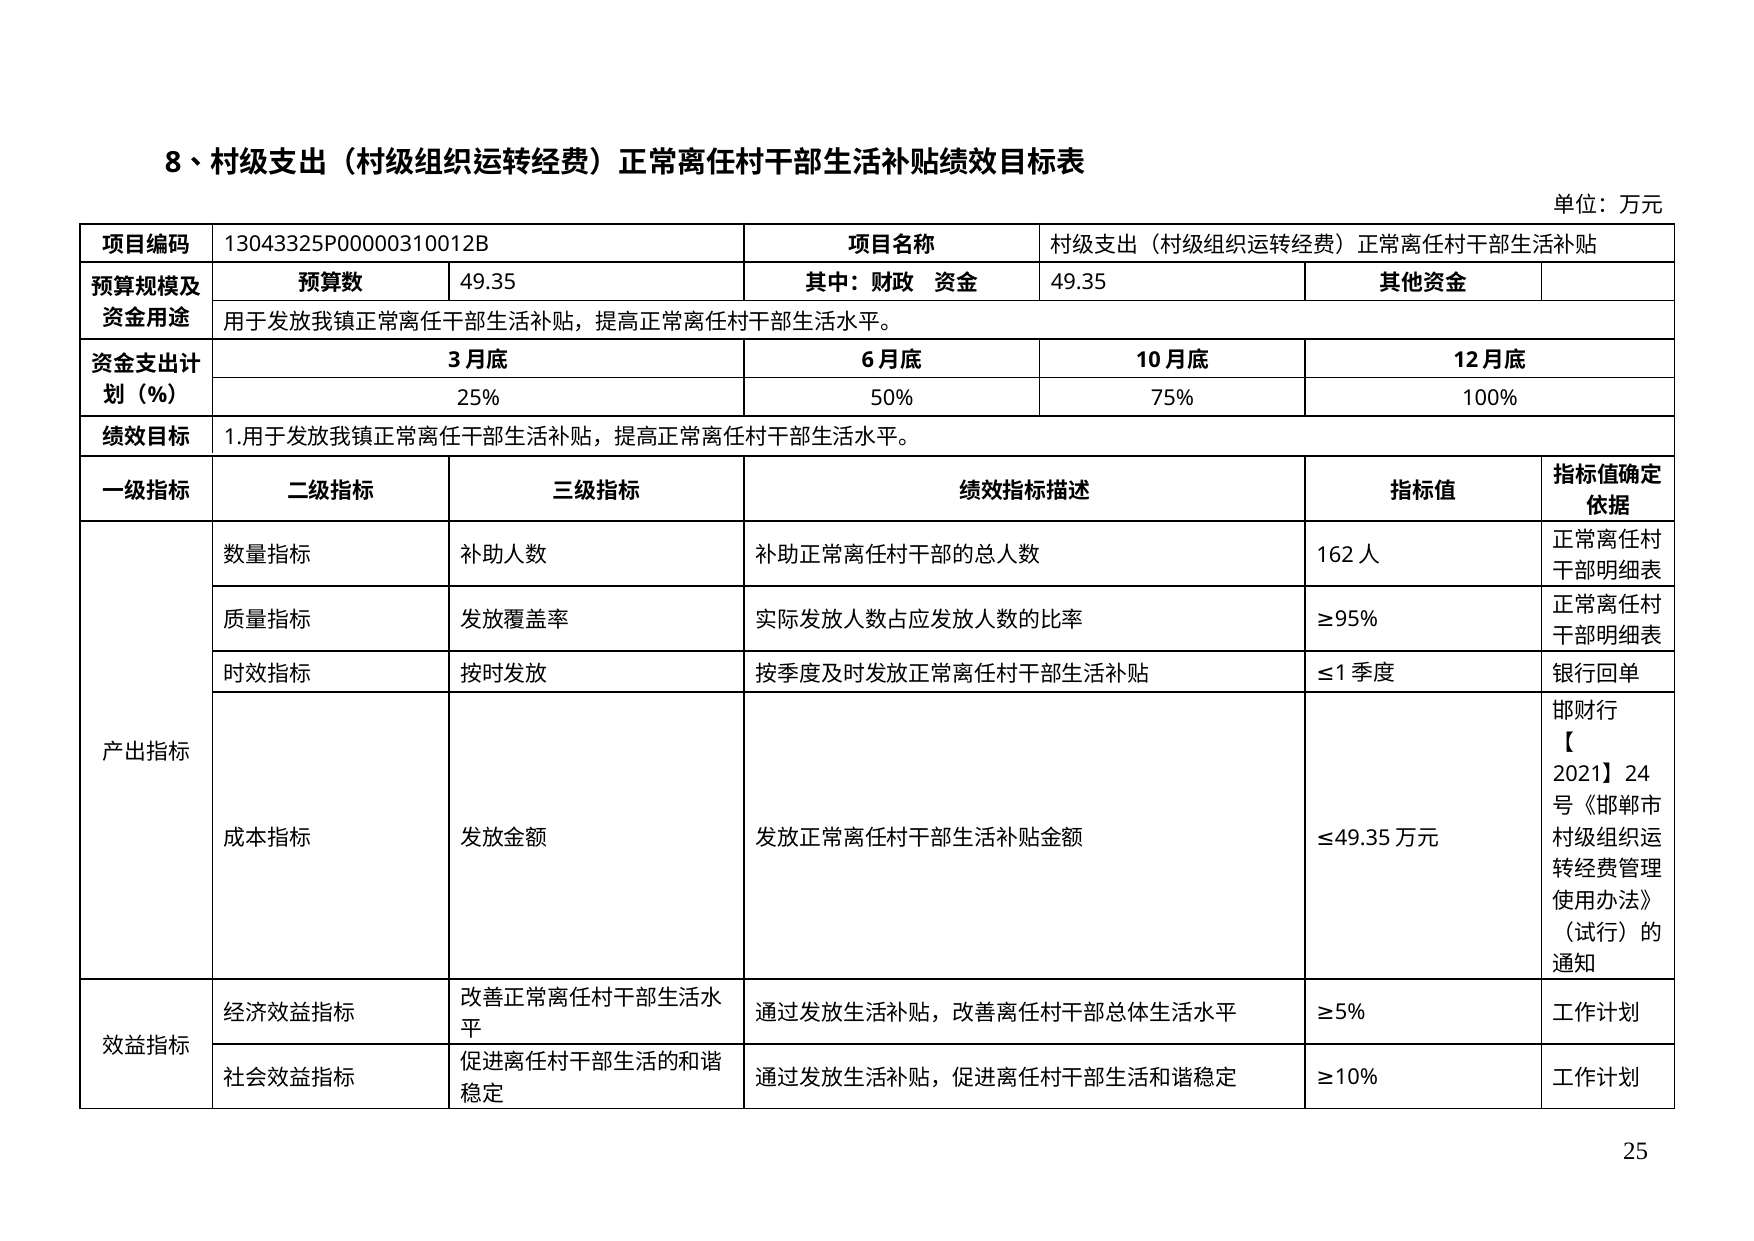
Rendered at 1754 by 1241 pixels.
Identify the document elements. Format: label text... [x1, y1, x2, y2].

table_cell 按时发放 [450, 652, 743, 691]
table_cell 社会效益指标 [213, 1045, 448, 1108]
table_cell 通过发放生活补贴，促进离任村干部生活和谐稳定 [745, 1045, 1304, 1108]
table_cell 其中：财政 资金 [745, 263, 1039, 300]
table_cell 正常离任村干部明细表 [1542, 587, 1674, 650]
table_cell 100% [1306, 378, 1674, 415]
table_cell 预算规模及资金用途 [81, 263, 212, 338]
table_cell 其他资金 [1306, 263, 1541, 300]
table_cell 6月底 [745, 340, 1039, 377]
table_cell 发放覆盖率 [450, 587, 743, 650]
table_cell ≤1季度 [1306, 652, 1541, 691]
table_cell 50% [745, 378, 1039, 415]
table_cell 实际发放人数占应发放人数的比率 [745, 587, 1304, 650]
table_cell 按季度及时发放正常离任村干部生活补贴 [745, 652, 1304, 691]
table_cell 项目名称 [745, 225, 1039, 261]
table_cell ≥10% [1306, 1045, 1541, 1108]
table_cell 补助正常离任村干部的总人数 [745, 522, 1304, 585]
table_cell 通过发放生活补贴，改善离任村干部总体生活水平 [745, 980, 1304, 1043]
table_cell 用于发放我镇正常离任干部生活补贴，提高正常离任村干部生活水平。 [213, 301, 1674, 338]
table_cell 时效指标 [213, 652, 448, 691]
table_cell 1.用于发放我镇正常离任干部生活补贴，提高正常离任村干部生活水平。 [213, 417, 1674, 453]
table_cell 发放正常离任村干部生活补贴金额 [745, 693, 1304, 978]
table_cell 预算数 [213, 263, 448, 300]
table_cell 3月底 [213, 340, 743, 377]
table_cell 数量指标 [213, 522, 448, 585]
table_cell 发放金额 [450, 693, 743, 978]
table_cell 效益指标 [81, 980, 212, 1108]
table_cell 25% [213, 378, 743, 415]
table_cell 75% [1040, 378, 1304, 415]
table_cell 项目编码 [81, 225, 212, 261]
text 8、村级支出（村级组织运转经费）正常离任村干部生活补贴绩效目标表 [106, 142, 1648, 181]
table_cell 改善正常离任村干部生活水平 [450, 980, 743, 1043]
table_header 二级指标 [213, 457, 448, 520]
table_cell 13043325P00000310012B [213, 225, 743, 261]
table_cell 资金支出计划（%） [81, 340, 212, 415]
table_header 一级指标 [81, 457, 212, 520]
table_cell 银行回单 [1542, 652, 1674, 691]
table_cell 质量指标 [213, 587, 448, 650]
table_cell ≥5% [1306, 980, 1541, 1043]
table_cell 49.35 [450, 263, 743, 300]
table_cell ≥95% [1306, 587, 1541, 650]
table_cell 绩效目标 [81, 417, 212, 453]
table_cell 工作计划 [1542, 980, 1674, 1043]
table_cell 10月底 [1040, 340, 1304, 377]
table_cell ≤49.35万元 [1306, 693, 1541, 978]
table_cell 正常离任村干部明细表 [1542, 522, 1674, 585]
table_cell 49.35 [1040, 263, 1304, 300]
table_cell [1542, 263, 1674, 300]
table_cell 促进离任村干部生活的和谐稳定 [450, 1045, 743, 1108]
table_cell 经济效益指标 [213, 980, 448, 1043]
table_cell 村级支出（村级组织运转经费）正常离任村干部生活补贴 [1040, 225, 1674, 261]
table_header 单位：万元 [81, 183, 1674, 223]
table_cell 工作计划 [1542, 1045, 1674, 1108]
table_header 指标值确定依据 [1542, 457, 1674, 520]
table_cell 162人 [1306, 522, 1541, 585]
table_header 指标值 [1306, 457, 1541, 520]
table_header 绩效指标描述 [745, 457, 1304, 520]
table_cell 产出指标 [81, 522, 212, 978]
table_cell 补助人数 [450, 522, 743, 585]
table_cell 邯财行【2021】24号《邯郸市村级组织运转经费管理使用办法》（试行）的通知 [1542, 693, 1674, 978]
table_header 三级指标 [450, 457, 743, 520]
table_cell 12月底 [1306, 340, 1674, 377]
table_cell 成本指标 [213, 693, 448, 978]
